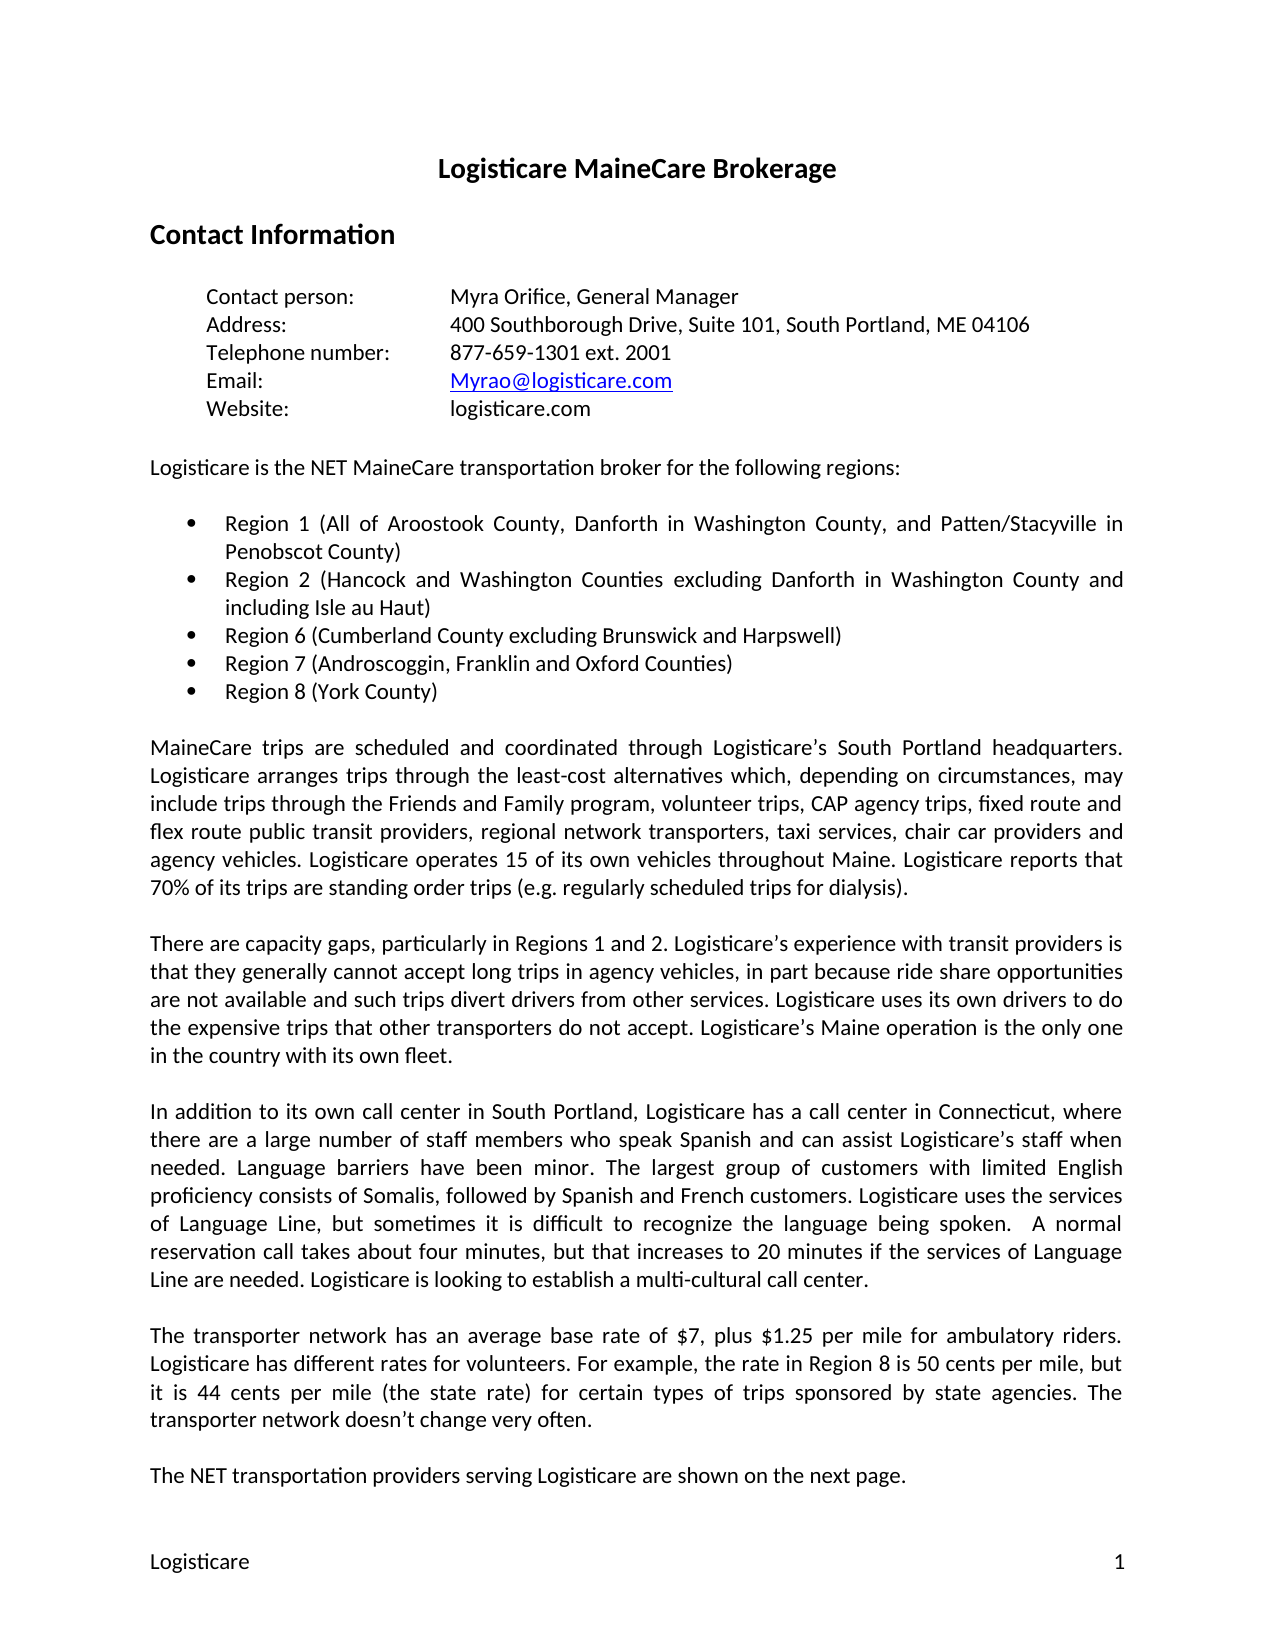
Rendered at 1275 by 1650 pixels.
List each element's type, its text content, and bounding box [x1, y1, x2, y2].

text There are capacity gaps, particularly in Regions 1 and 2. Logisticare’s experience with transit providers is that they generally cannot accept long trips in agency vehicles, in part because ride share opportunities are not available and such trips divert drivers from other services. Logisticare uses its own drivers to do the expensive trips that other transporters do not accept. Logisticare’s Maine operation is the only one in the country with its own fleet. [150, 929, 1125, 1069]
text Contact Information [150, 216, 1125, 252]
list Region 8 (York County) [187, 677, 1125, 705]
text The transporter network has an average base rate of $7, plus $1.25 per mile for ambulatory riders. Logisticare has different rates for volunteers. For example, the rate in Region 8 is 50 cents per mile, but it is 44 cents per mile (the state rate) for certain types of trips sponsored by state agencies. The transporter network doesn’t change very often. [150, 1322, 1125, 1434]
list Region 2 (Hancock and Washington Counties excluding Danforth in Washington County and including Isle au Haut) [187, 565, 1125, 621]
text In addition to its own call center in South Portland, Logisticare has a call center in Connecticut, where there are a large number of staff members who speak Spanish and can assist Logisticare’s staff when needed. Language barriers have been minor. The largest group of customers with limited English proficiency consists of Somalis, followed by Spanish and French customers. Logisticare uses the services of Language Line, but sometimes it is difficult to recognize the language being spoken. A normal reservation call takes about four minutes, but that increases to 20 minutes if the services of Language Line are needed. Logisticare is looking to establish a multi-cultural call center. [150, 1097, 1125, 1293]
text The NET transportation providers serving Logisticare are shown on the next page. [150, 1462, 1125, 1490]
list Region 7 (Androscoggin, Franklin and Oxford Counties) [187, 649, 1125, 677]
text Contact person: Myra Orifice, General Manager [150, 282, 1125, 310]
text Address: 400 Southborough Drive, Suite 101, South Portland, ME 04106 [150, 310, 1125, 338]
text Logisticare is the NET MaineCare transportation broker for the following regions: [150, 453, 1125, 481]
text MaineCare trips are scheduled and coordinated through Logisticare’s South Portland headquarters. Logisticare arranges trips through the least-cost alternatives which, depending on circumstances, may include trips through the Friends and Family program, volunteer trips, CAP agency trips, fixed route and flex route public transit providers, regional network transporters, taxi services, chair car providers and agency vehicles. Logisticare operates 15 of its own vehicles throughout Maine. Logisticare reports that 70% of its trips are standing order trips (e.g. regularly scheduled trips for dialysis). [150, 733, 1125, 901]
text Telephone number: 877-659-1301 ext. 2001 [150, 338, 1125, 366]
list Region 1 (All of Aroostook County, Danforth in Washington County, and Patten/Stacyville in Penobscot County) [187, 509, 1125, 565]
list Region 6 (Cumberland County excluding Brunswick and Harpswell) [187, 621, 1125, 649]
text Email: Myrao@logisticare.com [150, 366, 1125, 394]
text Website: logisticare.com [150, 394, 1125, 422]
text Logisticare MaineCare Brokerage [150, 150, 1125, 186]
